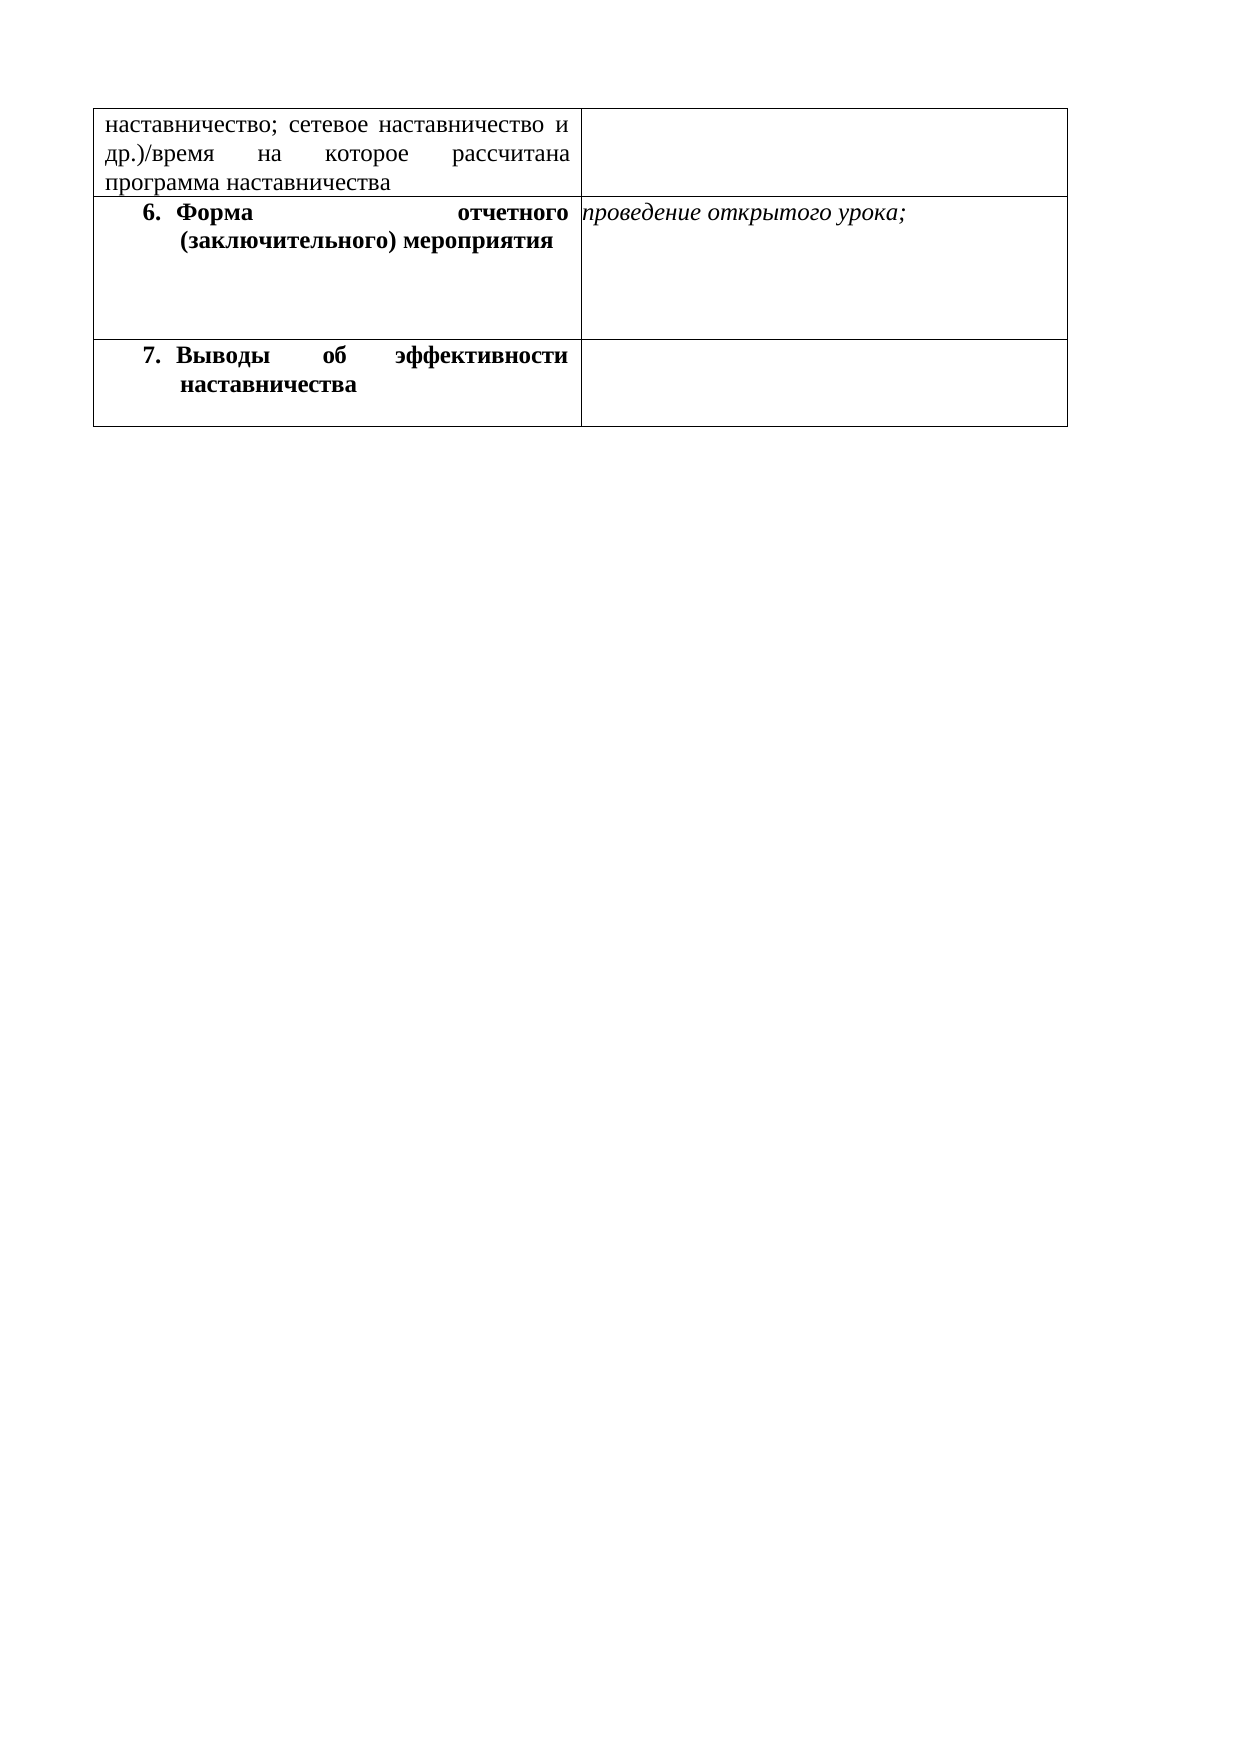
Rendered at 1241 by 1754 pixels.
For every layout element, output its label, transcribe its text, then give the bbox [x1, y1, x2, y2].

table_cell 6. Форма отчетного (заключительного) мероприятия [94, 197, 581, 339]
table_cell [582, 340, 1067, 426]
table_cell проведение открытого урока; [582, 197, 1067, 339]
table_cell 7. Выводы об эффективности наставничества [94, 340, 581, 426]
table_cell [582, 109, 1067, 196]
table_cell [94, 109, 581, 196]
